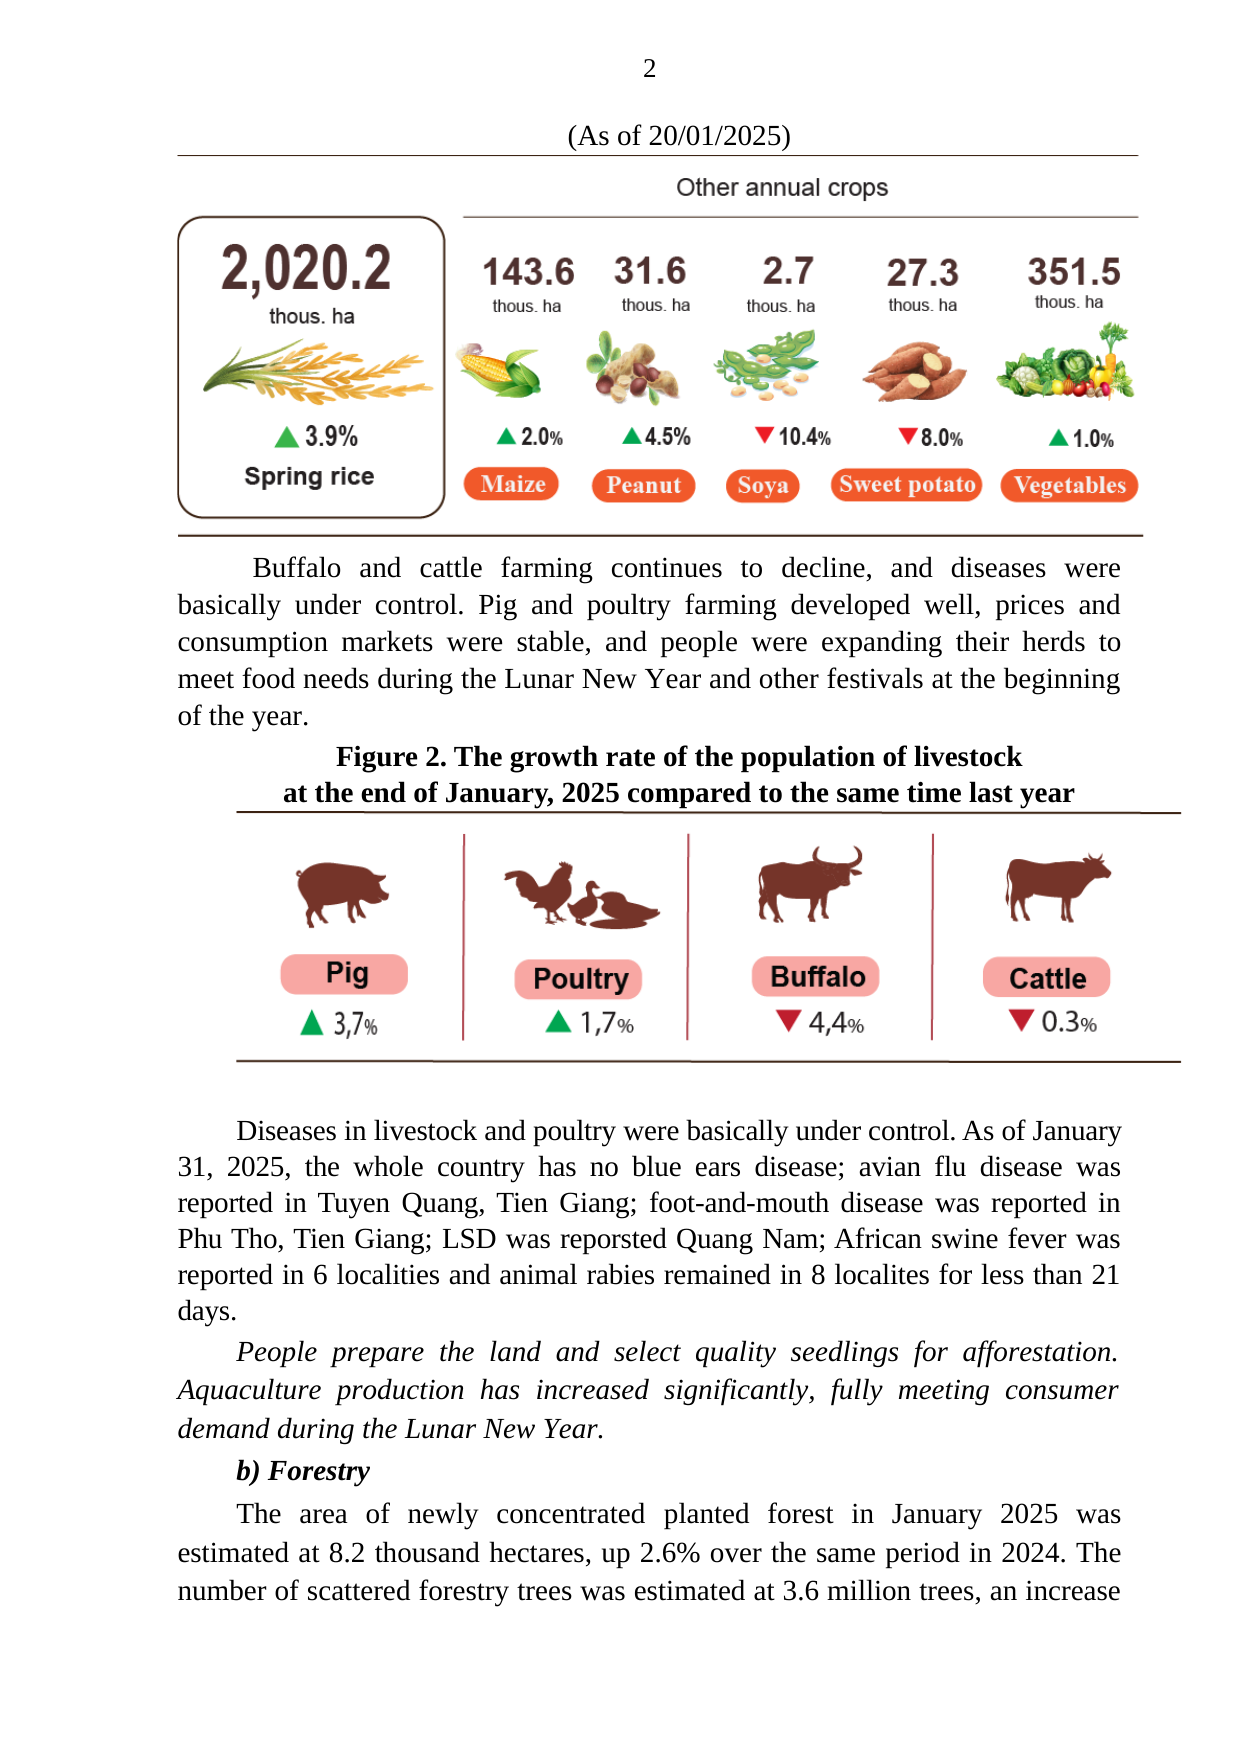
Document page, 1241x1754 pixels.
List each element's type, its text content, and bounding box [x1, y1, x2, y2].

picture [177, 155, 1144, 537]
text (As of 20/01/2025) [177, 118, 1122, 155]
text Diseases in livestock and poultry were basically under control. As of January 31, 2025, the whole country has no blue ears disease; avian flu disease was reported in Tuyen Quang, Tien Giang; foot-and-mouth disease was reported in Phu Tho, Tien Giang; LSD was reporsted Quang Nam; African swine fever was reported in 6 localities and animal rabies remained in 8 localites for less than 21 days. [177, 1113, 1122, 1327]
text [177, 1496, 1122, 1607]
text People prepare the land and select quality seedlings for afforestation. Aquaculture production has increased significantly, fully meeting consumer demand during the Lunar New Year. [177, 1334, 1122, 1444]
text at the end of January, 2025 compared to the same time last year [177, 775, 1122, 808]
text b) Forestry [177, 1453, 1122, 1487]
text Figure 2. The growth rate of the population of livestock [177, 739, 1122, 772]
picture [236, 811, 1182, 1064]
text Buffalo and cattle farming continues to decline, and diseases were basically under control. Pig and poultry farming developed well, prices and consumption markets were stable, and people were expanding their herds to meet food needs during the Lunar New Year and other festivals at the beginning of the year. [177, 550, 1122, 731]
